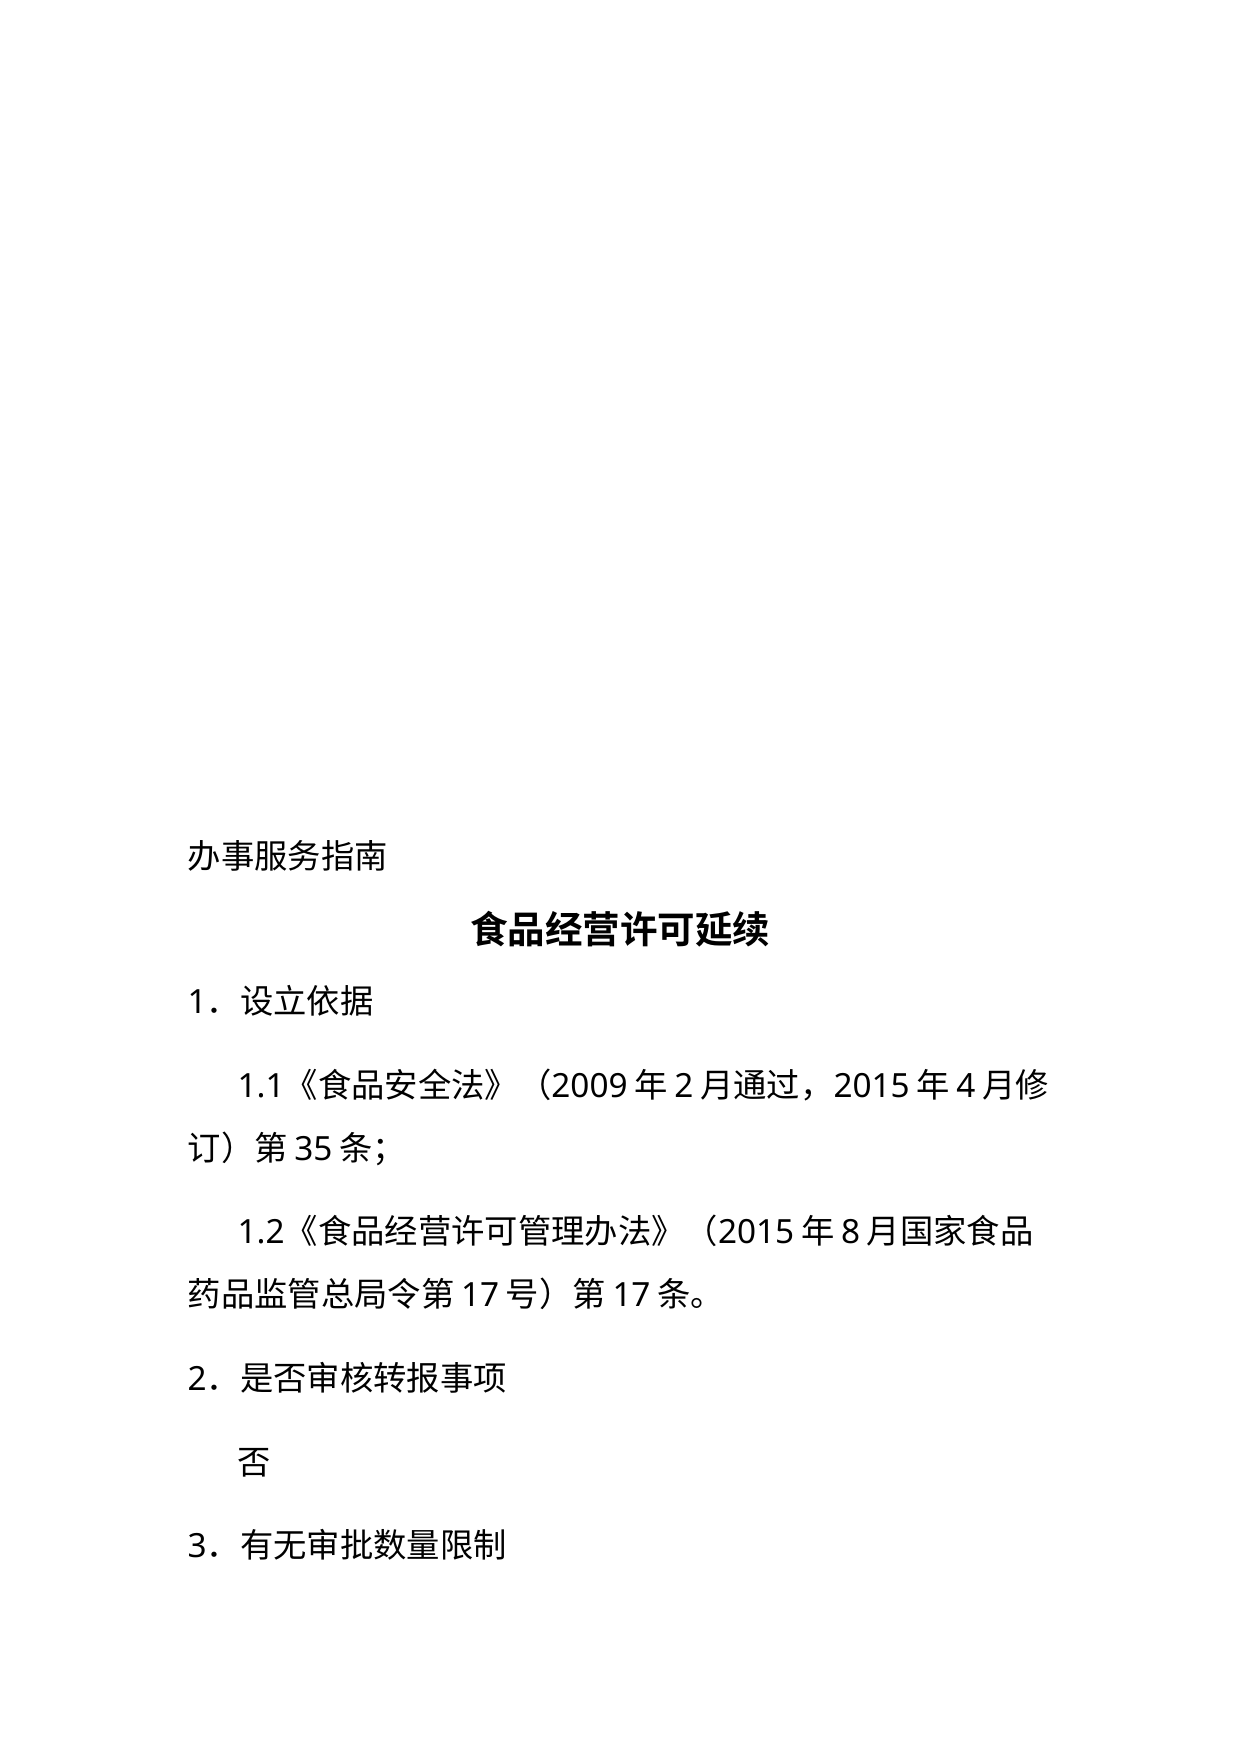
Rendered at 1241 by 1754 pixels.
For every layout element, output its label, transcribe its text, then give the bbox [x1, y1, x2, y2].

text 1.2《食品经营许可管理办法》（2015年8月国家食品药品监管总局令第17号）第17条。 [187, 1205, 1053, 1317]
text 1.1《食品安全法》（2009年2月通过，2015年4月修订）第35条； [187, 1059, 1053, 1170]
text 2．是否审核转报事项 [187, 1352, 1053, 1400]
text 食品经营许可延续 [187, 900, 1053, 954]
text 否 [187, 1436, 1053, 1484]
text 1．设立依据 [187, 975, 1053, 1023]
text 办事服务指南 [187, 825, 1053, 879]
text 3．有无审批数量限制 [187, 1519, 1053, 1567]
